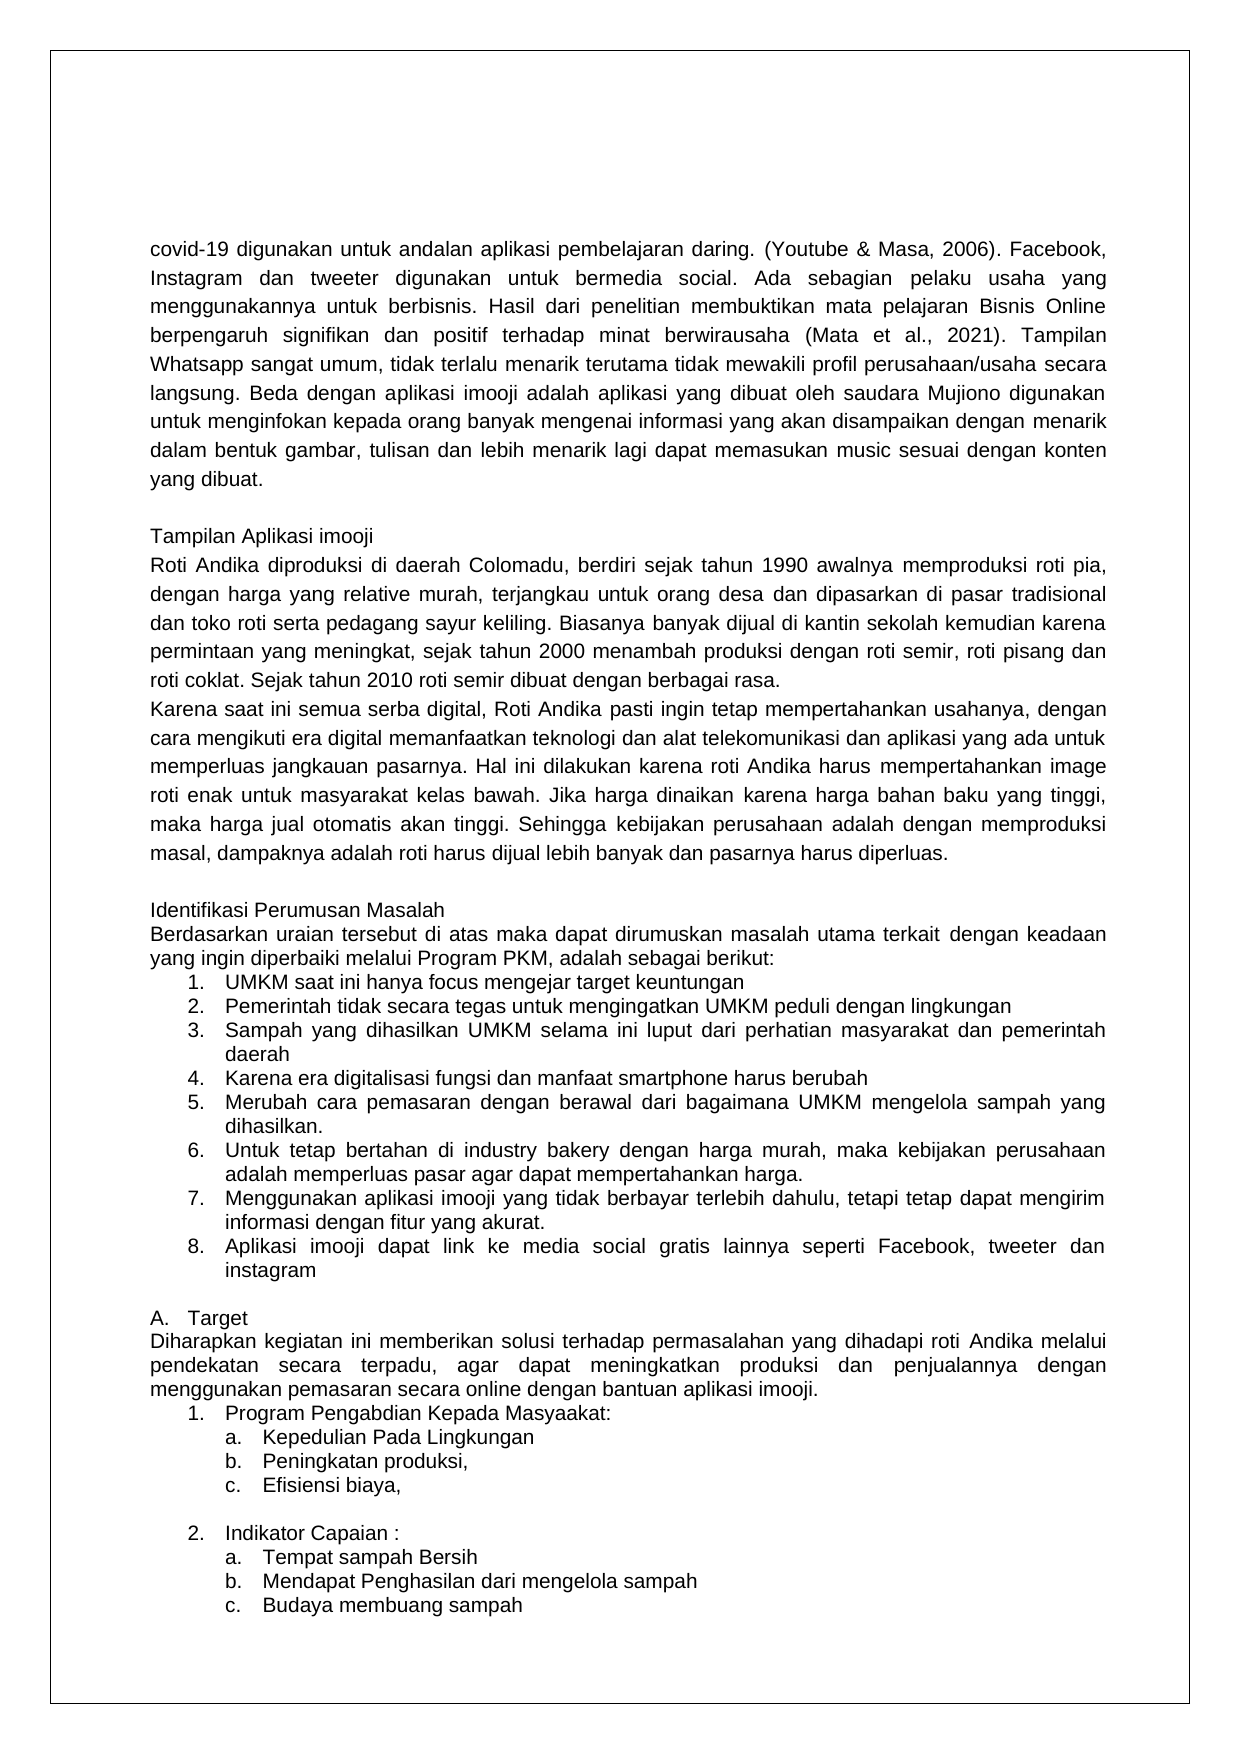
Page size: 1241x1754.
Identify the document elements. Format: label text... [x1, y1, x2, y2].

list Budaya membuang sampah [225, 1593, 1107, 1617]
list Pemerintah tidak secara tegas untuk mengingatkan UMKM peduli dengan lingkungan [187, 994, 1107, 1018]
list Peningkatan produksi, [225, 1449, 1107, 1473]
list Target [150, 1305, 1107, 1329]
list Indikator Capaian : [187, 1521, 1107, 1545]
list Tempat sampah Bersih [225, 1545, 1107, 1569]
list Aplikasi imooji dapat link ke media social gratis lainnya seperti Facebook, tweeter dan instagram [187, 1233, 1107, 1281]
list Menggunakan aplikasi imooji yang tidak berbayar terlebih dahulu, tetapi tetap dapat mengirim informasi dengan fitur yang akurat. [187, 1186, 1107, 1233]
list Untuk tetap bertahan di industry bakery dengan harga murah, maka kebijakan perusahaan adalah memperluas pasar agar dapat mempertahankan harga. [187, 1138, 1107, 1186]
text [150, 237, 1107, 491]
text Tampilan Aplikasi imooji [150, 524, 1107, 548]
list Mendapat Penghasilan dari mengelola sampah [225, 1569, 1107, 1593]
list Efisiensi biaya, [225, 1473, 1107, 1497]
list Program Pengabdian Kepada Masyaakat: [187, 1401, 1107, 1425]
list Sampah yang dihasilkan UMKM selama ini luput dari perhatian masyarakat dan pemerintah daerah [187, 1018, 1107, 1066]
text Diharapkan kegiatan ini memberikan solusi terhadap permasalahan yang dihadapi roti Andika melalui pendekatan secara terpadu, agar dapat meningkatkan produksi dan penjualannya dengan menggunakan pemasaran secara online dengan bantuan aplikasi imooji. [150, 1329, 1107, 1401]
list Karena era digitalisasi fungsi dan manfaat smartphone harus berubah [187, 1066, 1107, 1090]
list Kepedulian Pada Lingkungan [225, 1425, 1107, 1449]
text Berdasarkan uraian tersebut di atas maka dapat dirumuskan masalah utama terkait dengan keadaan yang ingin diperbaiki melalui Program PKM, adalah sebagai berikut: [150, 922, 1107, 970]
text Karena saat ini semua serba digital, Roti Andika pasti ingin tetap mempertahankan usahanya, dengan cara mengikuti era digital memanfaatkan teknologi dan alat telekomunikasi dan aplikasi yang ada untuk memperluas jangkauan pasarnya. Hal ini dilakukan karena roti Andika harus mempertahankan image roti enak untuk masyarakat kelas bawah. Jika harga dinaikan karena harga bahan baku yang tinggi, maka harga jual otomatis akan tinggi. Sehingga kebijakan perusahaan adalah dengan memproduksi masal, dampaknya adalah roti harus dijual lebih banyak dan pasarnya harus diperluas. [150, 697, 1107, 864]
list UMKM saat ini hanya focus mengejar target keuntungan [187, 970, 1107, 994]
text Identifikasi Perumusan Masalah [150, 898, 1107, 922]
list Merubah cara pemasaran dengan berawal dari bagaimana UMKM mengelola sampah yang dihasilkan. [187, 1090, 1107, 1138]
text Roti Andika diproduksi di daerah Colomadu, berdiri sejak tahun 1990 awalnya memproduksi roti pia, dengan harga yang relative murah, terjangkau untuk orang desa dan dipasarkan di pasar tradisional dan toko roti serta pedagang sayur keliling. Biasanya banyak dijual di kantin sekolah kemudian karena permintaan yang meningkat, sejak tahun 2000 menambah produksi dengan roti semir, roti pisang dan roti coklat. Sejak tahun 2010 roti semir dibuat dengan berbagai rasa. [150, 553, 1107, 692]
